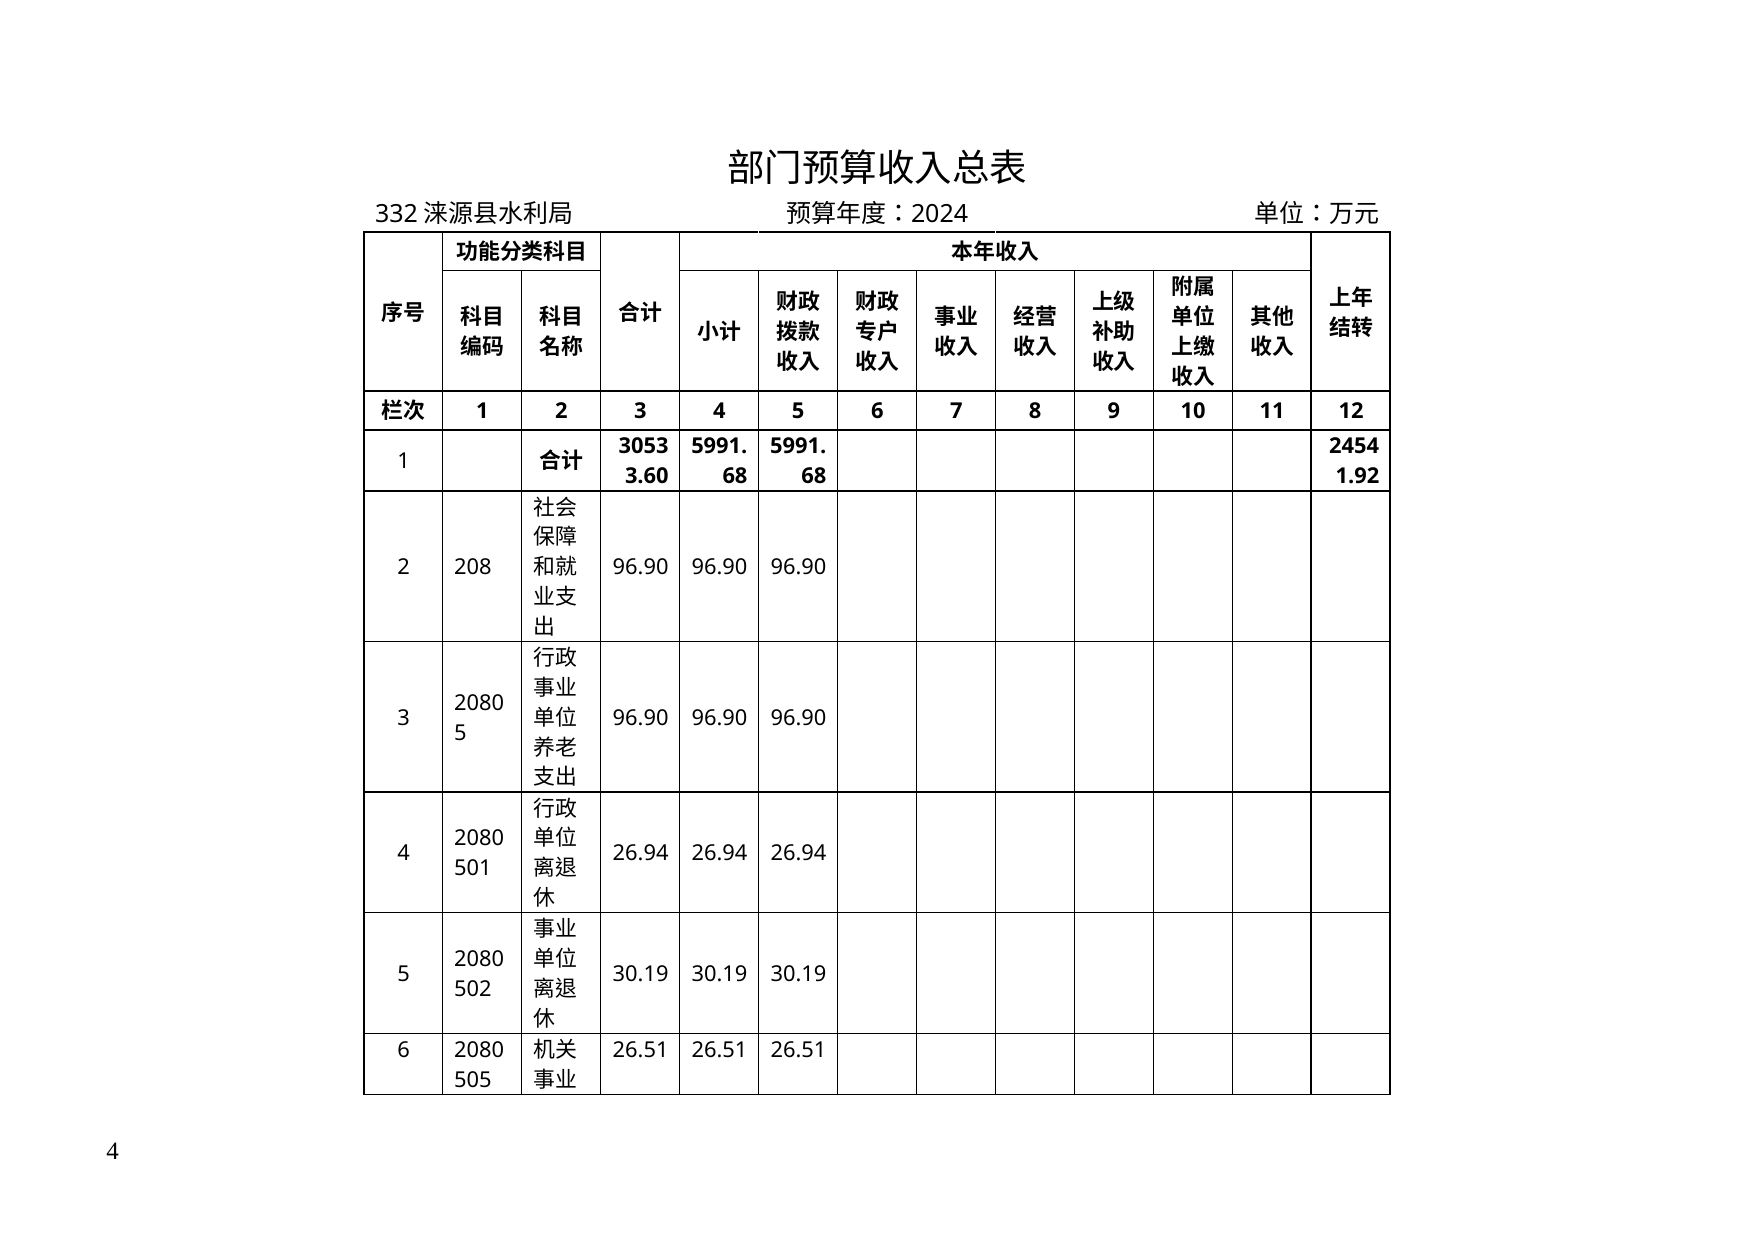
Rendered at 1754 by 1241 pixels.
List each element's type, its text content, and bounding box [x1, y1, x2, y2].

table_cell [1075, 642, 1153, 791]
table_cell 2080501 [443, 793, 521, 912]
table_cell [1233, 642, 1310, 791]
table_cell 本年收入 [680, 233, 1310, 270]
table_cell 30.19 [680, 913, 758, 1032]
table_header 预算年度：2024 [759, 195, 995, 231]
table_cell 3 [601, 392, 679, 429]
table_cell [1312, 492, 1389, 641]
table_cell [996, 492, 1074, 641]
table_cell 5991.68 [759, 431, 837, 490]
table_cell [1312, 913, 1389, 1032]
table_cell 26.94 [680, 793, 758, 912]
table_cell [1154, 431, 1232, 490]
table_cell 30.19 [759, 913, 837, 1032]
table_cell [1075, 431, 1153, 490]
table_cell 合计 [601, 233, 679, 390]
table_cell 经营收入 [996, 271, 1074, 390]
table_cell 96.90 [601, 642, 679, 791]
table_cell [1154, 793, 1232, 912]
table_header 332涞源县水利局 [365, 195, 758, 231]
table_cell [1233, 431, 1310, 490]
table_cell [996, 1034, 1074, 1094]
table_cell 1 [443, 392, 521, 429]
table_cell [838, 913, 916, 1032]
table_cell 序号 [365, 233, 442, 390]
table_header 单位：万元 [996, 195, 1389, 231]
table_cell [996, 431, 1074, 490]
table_cell 24541.92 [1312, 431, 1389, 490]
table_cell [838, 431, 916, 490]
table_cell 财政专户 收入 [838, 271, 916, 390]
table_cell 科目名称 [522, 271, 600, 390]
table_cell 208 [443, 492, 521, 641]
table_cell [1075, 1034, 1153, 1094]
table_cell [838, 642, 916, 791]
table_cell 合计 [522, 431, 600, 490]
table_cell 26.51 [680, 1034, 758, 1094]
table_cell 5 [365, 913, 442, 1032]
table_cell 30533.60 [601, 431, 679, 490]
table_cell 栏次 [365, 392, 442, 429]
table_cell [838, 1034, 916, 1094]
table_cell [917, 431, 995, 490]
table_cell [996, 642, 1074, 791]
table_cell 4 [680, 392, 758, 429]
table_cell 4 [365, 793, 442, 912]
table_cell 2080502 [443, 913, 521, 1032]
table_cell 96.90 [759, 492, 837, 641]
table_cell [1233, 913, 1310, 1032]
table_cell [1233, 1034, 1310, 1094]
table_cell 附属单位上缴收入 [1154, 271, 1232, 390]
table_cell 上级补助收入 [1075, 271, 1153, 390]
table_cell 机关事业单位基本养老保险缴费支出 [522, 1034, 600, 1094]
table_cell 26.94 [601, 793, 679, 912]
table_cell 其他收入 [1233, 271, 1310, 390]
table_cell 8 [996, 392, 1074, 429]
table_cell 2 [522, 392, 600, 429]
table_cell [1233, 492, 1310, 641]
table_cell 行政单位离退休 [522, 793, 600, 912]
table_cell 2 [365, 492, 442, 641]
table_cell [1075, 913, 1153, 1032]
table_cell 3 [365, 642, 442, 791]
table_cell 12 [1312, 392, 1389, 429]
table_cell 9 [1075, 392, 1153, 429]
table_cell 社会保障和就业支出 [522, 492, 600, 641]
table_cell 7 [917, 392, 995, 429]
table_cell [996, 793, 1074, 912]
table_cell 5991.68 [680, 431, 758, 490]
table_cell 1 [365, 431, 442, 490]
table_cell 财政拨款 收入 [759, 271, 837, 390]
table_cell [1075, 793, 1153, 912]
table_cell [917, 793, 995, 912]
table_cell [917, 492, 995, 641]
table_cell 11 [1233, 392, 1310, 429]
table_cell 26.51 [759, 1034, 837, 1094]
table_cell 2080505 [443, 1034, 521, 1094]
table_cell 功能分类科目 [443, 233, 600, 270]
table_cell [917, 642, 995, 791]
table_cell [1154, 492, 1232, 641]
table_cell [838, 793, 916, 912]
table_cell 6 [365, 1034, 442, 1094]
table_cell [917, 913, 995, 1032]
table_cell 96.90 [601, 492, 679, 641]
table_cell 20805 [443, 642, 521, 791]
table_cell 小计 [680, 271, 758, 390]
table_cell 96.90 [759, 642, 837, 791]
table_cell [838, 492, 916, 641]
table_cell [1233, 793, 1310, 912]
table_cell [1154, 1034, 1232, 1094]
table_cell [917, 1034, 995, 1094]
table_cell [1154, 642, 1232, 791]
table_cell [443, 431, 521, 490]
table_cell [1312, 642, 1389, 791]
table_cell 行政事业单位养老支出 [522, 642, 600, 791]
table_cell 事业收入 [917, 271, 995, 390]
table_cell 96.90 [680, 492, 758, 641]
table_cell [1312, 793, 1389, 912]
table_cell [996, 913, 1074, 1032]
table_cell [1154, 913, 1232, 1032]
table_cell 5 [759, 392, 837, 429]
table_cell [1312, 1034, 1389, 1094]
table_cell 26.51 [601, 1034, 679, 1094]
text 部门预算收入总表 [106, 142, 1648, 193]
table_cell 6 [838, 392, 916, 429]
table_cell 科目 编码 [443, 271, 521, 390]
table_cell 事业单位离退休 [522, 913, 600, 1032]
table_cell 上年结转 [1312, 233, 1389, 390]
table_cell [1075, 492, 1153, 641]
table_cell 96.90 [680, 642, 758, 791]
table_cell 10 [1154, 392, 1232, 429]
table_cell 30.19 [601, 913, 679, 1032]
table_cell 26.94 [759, 793, 837, 912]
